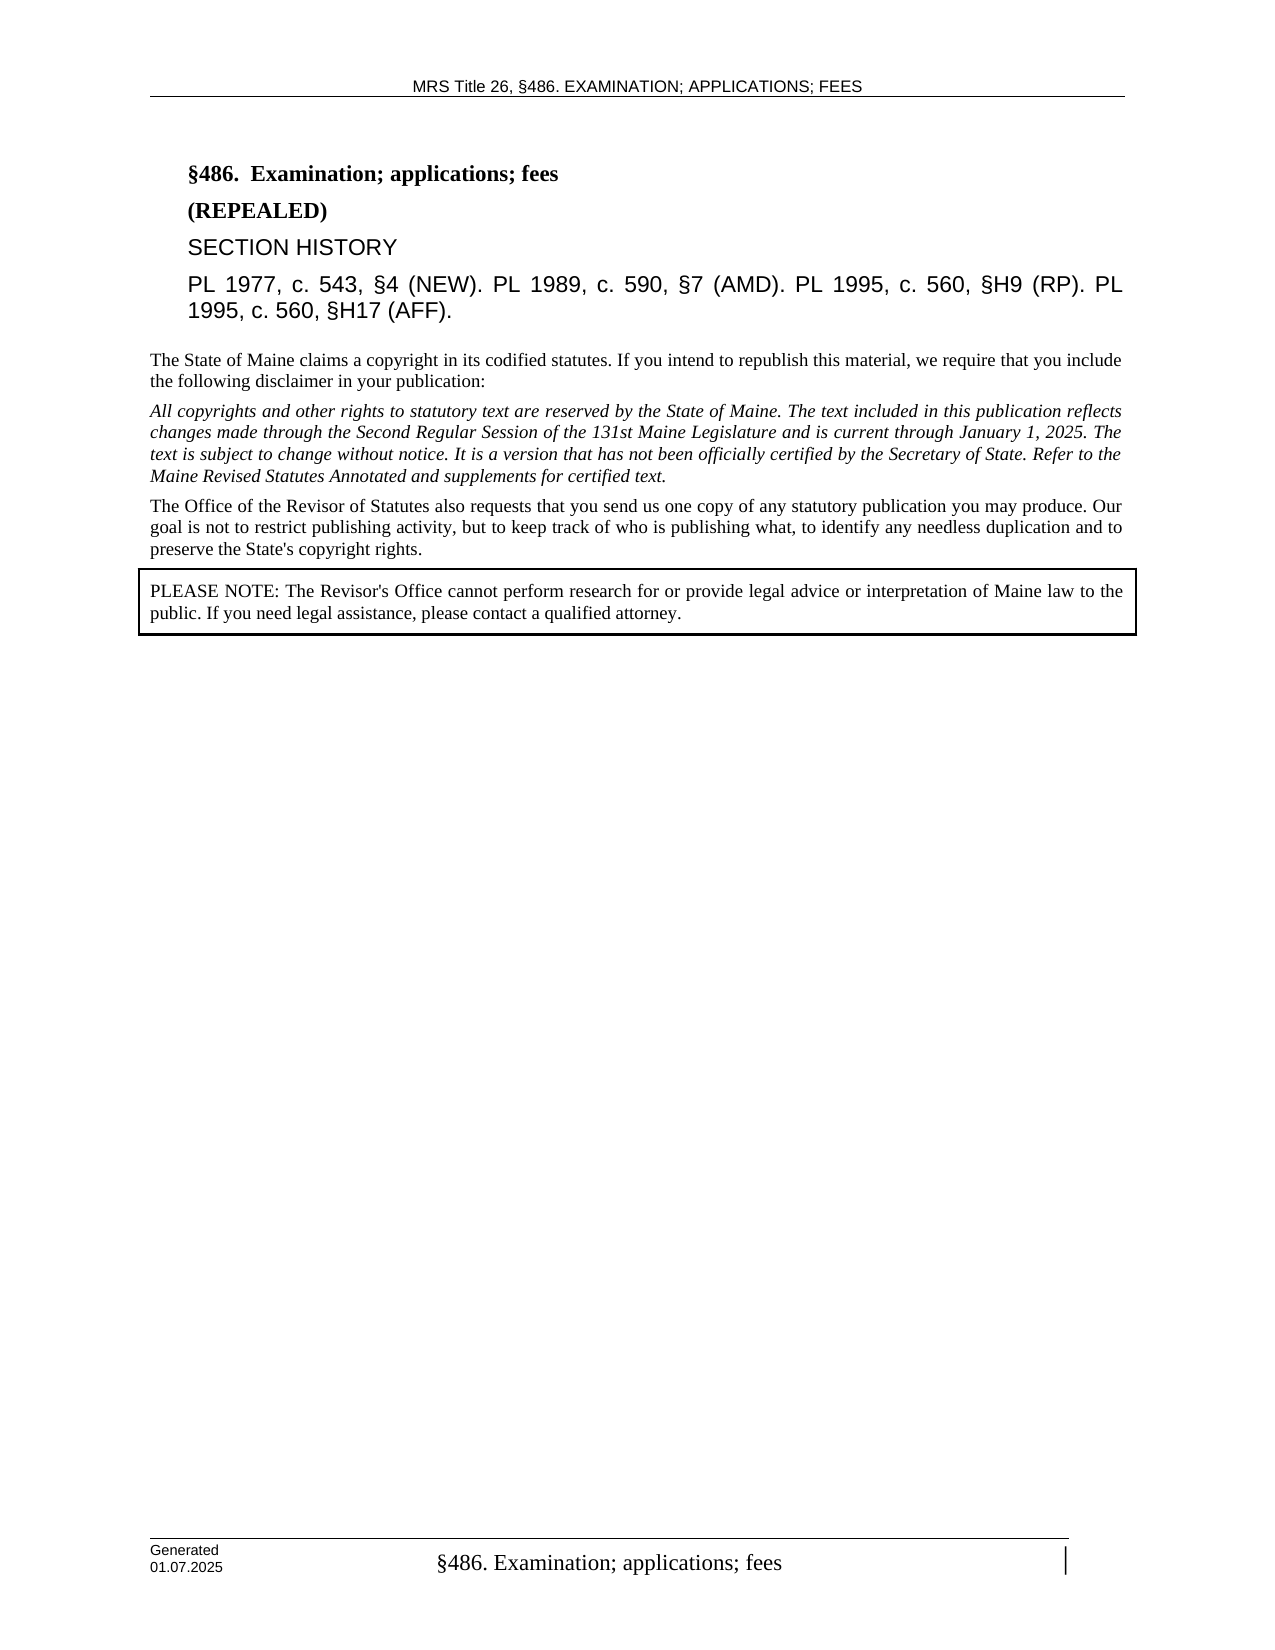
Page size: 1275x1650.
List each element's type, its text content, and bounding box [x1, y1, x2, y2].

text The Office of the Revisor of Statutes also requests that you send us one copy of any statutory publication you may produce. Our goal is not to restrict publishing activity, but to keep track of who is publishing what, to identify any needless duplication and to preserve the State's copyright rights. [150, 494, 1125, 559]
text PL 1977, c. 543, §4 (NEW). PL 1989, c. 590, §7 (AMD). PL 1995, c. 560, §H9 (RP). PL 1995, c. 560, §H17 (AFF). [187, 271, 1125, 323]
text All copyrights and other rights to statutory text are reserved by the State of Maine. The text included in this publication reflects changes made through the Second Regular Session of the 131st Maine Legislature and is current through January 1, 2025 . The text is subject to change without notice. It is a version that has not been officially certified by the Secretary of State. Refer to the Maine Revised Statutes Annotated and supplements for certified text. [150, 400, 1125, 486]
text §486. Examination; applications; fees [187, 160, 1125, 187]
text The State of Maine claims a copyright in its codified statutes. If you intend to republish this material, we require that you include the following disclaimer in your publication: [150, 348, 1125, 392]
text PLEASE NOTE: The Revisor's Office cannot perform research for or provide legal advice or interpretation of Maine law to the public. If you need legal assistance, please contact a qualified attorney. [140, 570, 1135, 633]
text (REPEALED) [187, 197, 1125, 223]
text SECTION HISTORY [187, 234, 1125, 260]
